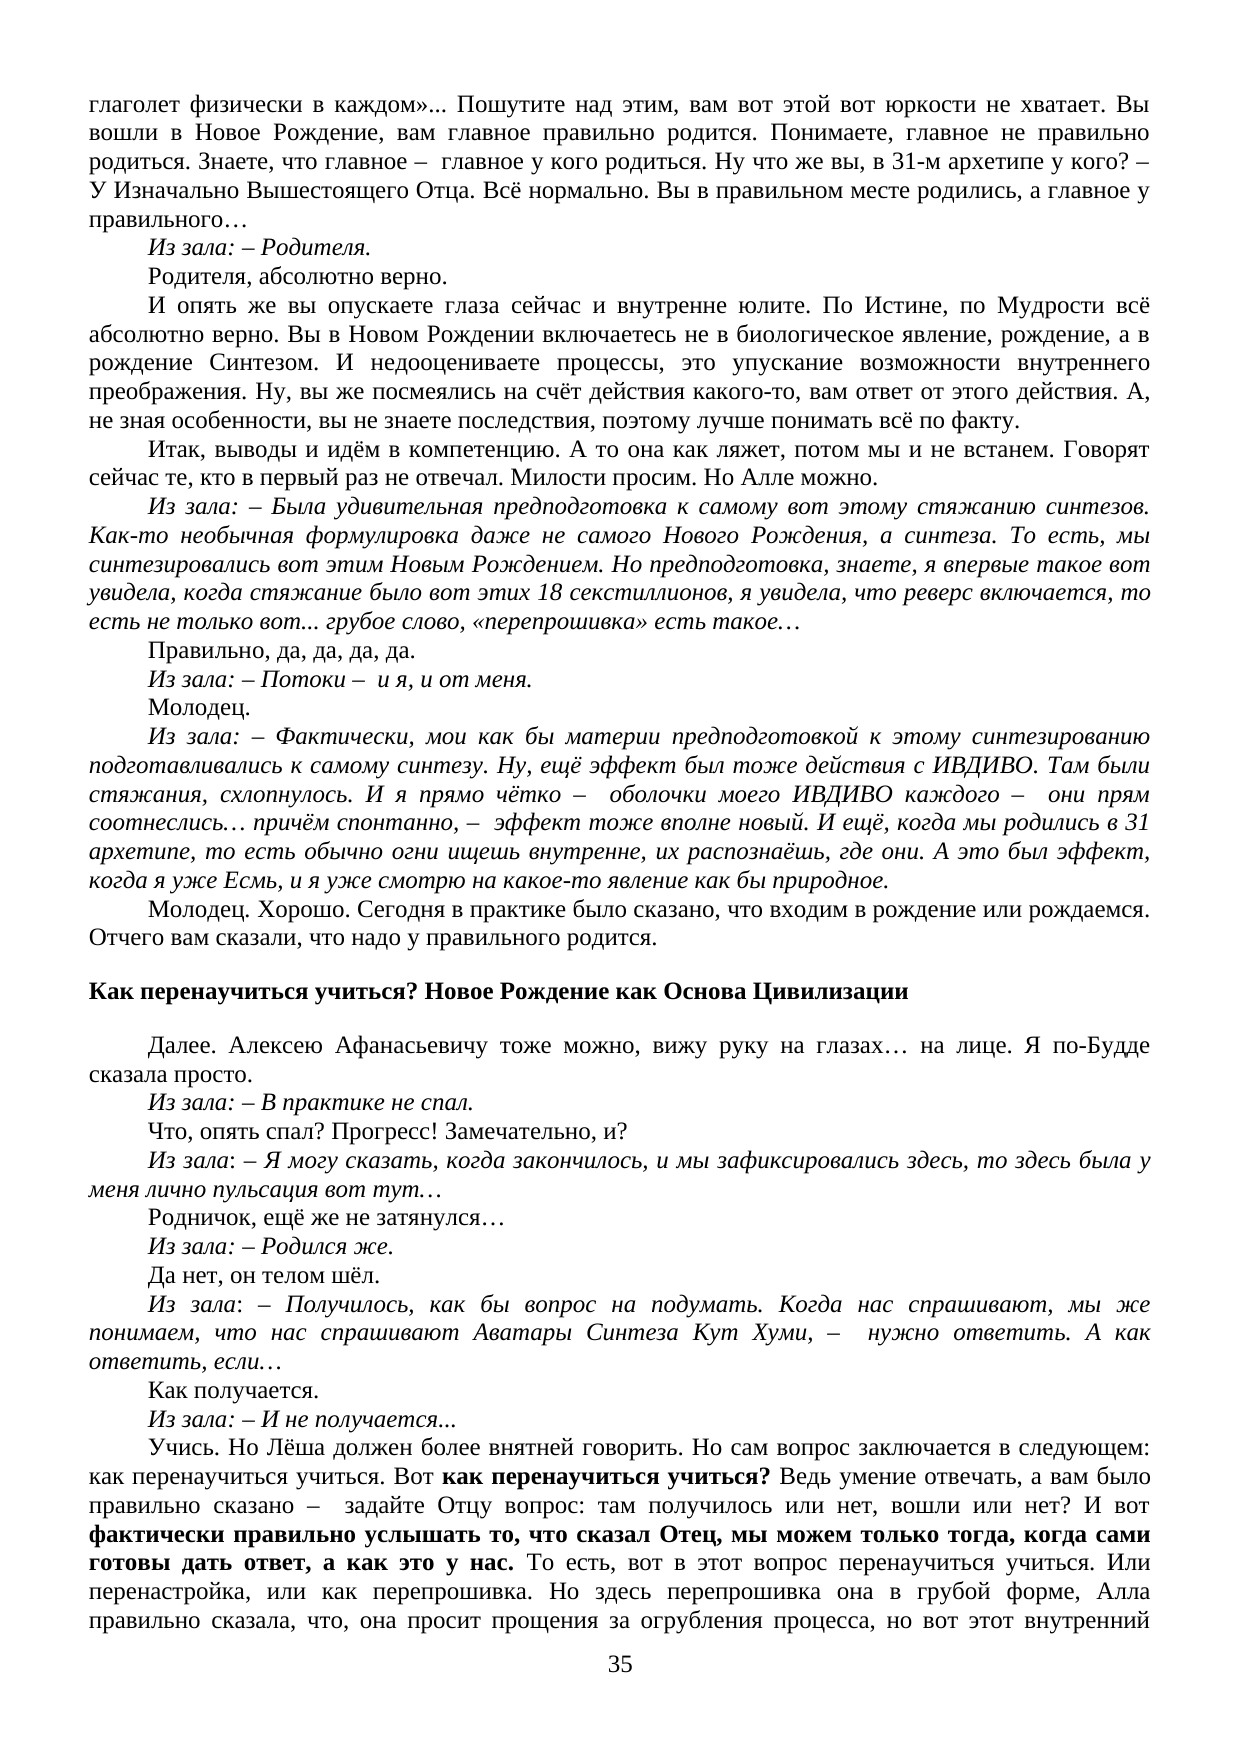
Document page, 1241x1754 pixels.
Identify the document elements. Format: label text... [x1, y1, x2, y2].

text Родителя, абсолютно верно. [89, 261, 1152, 290]
text Что, опять спал? Прогресс! Замечательно, и? [89, 1116, 1152, 1145]
text Далее. Алексею Афанасьевичу тоже можно, вижу руку на глазах… на лице. Я по-Будде сказала просто. [89, 1030, 1152, 1087]
text Из зала: – Потоки – и я, и от меня. [89, 664, 1152, 692]
text Из зала: – Фактически, мои как бы материи предподготовкой к этому синтезированию подготавливались к самому синтезу. Ну, ещё эффект был тоже действия с ИВДИВО. Там были стяжания, схлопнулось. И я прямо чётко – оболочки моего ИВДИВО каждого – они прям соотнеслись… причём спонтанно, – эффект тоже вполне новый. И ещё, когда мы родились в 31 архетипе, то есть обычно огни ищешь внутренне, их распознаёшь, где они. А это был эффект, когда я уже Есмь, и я уже смотрю на какое-то явление как бы природное. [89, 721, 1152, 894]
text Из зала: – Родителя. [89, 232, 1152, 261]
text Родничок, ещё же не затянулся… [89, 1202, 1152, 1231]
text Правильно, да, да, да, да. [89, 635, 1152, 664]
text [89, 1432, 1152, 1634]
text Из зала: – И не получается... [89, 1404, 1152, 1432]
text Да нет, он телом шёл. [89, 1260, 1152, 1289]
text Как получается. [89, 1375, 1152, 1404]
text Как перенаучиться учиться? Новое Рождение как Основа Цивилизации [89, 976, 1152, 1005]
text Из зала: – Была удивительная предподготовка к самому вот этому стяжанию синтезов. Как-то необычная формулировка даже не самого Нового Рождения, а синтеза. То есть, мы синтезировались вот этим Новым Рождением. Но предподготовка, знаете, я впервые такое вот увидела, когда стяжание было вот этих 18 секстиллионов, я увидела, что реверс включается, то есть не только вот... грубое слово, «перепрошивка» есть такое… [89, 491, 1152, 635]
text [89, 89, 1152, 232]
text Итак, выводы и идём в компетенцию. А то она как ляжет, потом мы и не встанем. Говорят сейчас те, кто в первый раз не отвечал. Милости просим. Но Алле можно. [89, 434, 1152, 491]
text И опять же вы опускаете глаза сейчас и внутренне юлите. По Истине, по Мудрости всё абсолютно верно. Вы в Новом Рождении включаетесь не в биологическое явление, рождение, а в рождение Синтезом. И недооцениваете процессы, это упускание возможности внутреннего преображения. Ну, вы же посмеялись на счёт действия какого-то, вам ответ от этого действия. А, не зная особенности, вы не знаете последствия, поэтому лучше понимать всё по факту. [89, 290, 1152, 434]
text Молодец. Хорошо. Сегодня в практике было сказано, что входим в рождение или рождаемся. Отчего вам сказали, что надо у правильного родится. [89, 894, 1152, 951]
text Из зала: – Я могу сказать, когда закончилось, и мы зафиксировались здесь, то здесь была у меня лично пульсация вот тут… [89, 1145, 1152, 1202]
text Молодец. [89, 692, 1152, 721]
text Из зала: – В практике не спал. [89, 1087, 1152, 1116]
text Из зала: – Получилось, как бы вопрос на подумать. Когда нас спрашивают, мы же понимаем, что нас спрашивают Аватары Синтеза Кут Хуми, – нужно ответить. А как ответить, если… [89, 1289, 1152, 1375]
text Из зала: – Родился же. [89, 1231, 1152, 1260]
